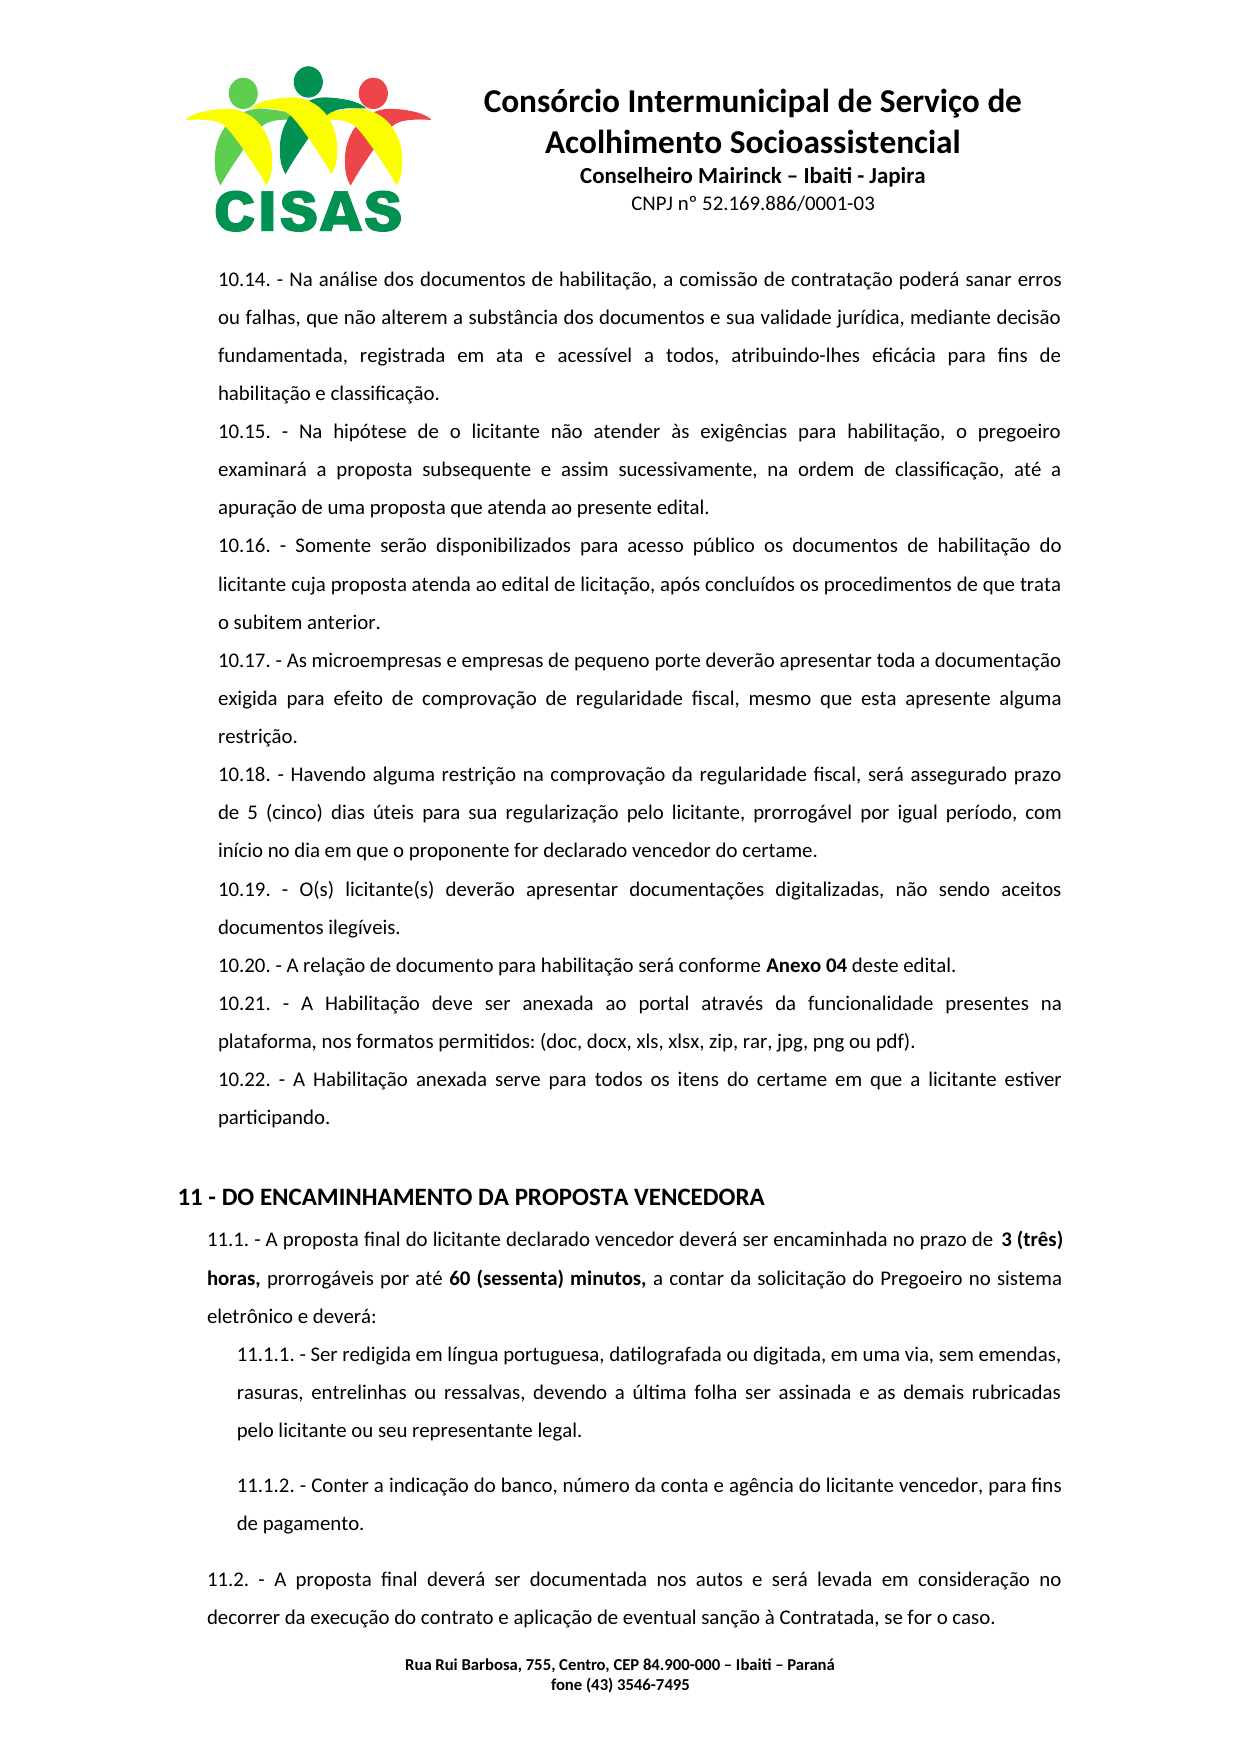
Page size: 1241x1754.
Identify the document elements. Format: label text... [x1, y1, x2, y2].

text 11.1.1. - Ser redigida em língua portuguesa, datilografada ou digitada, em uma via, sem emendas, rasuras, entrelinhas ou ressalvas, devendo a última folha ser assinada e as demais rubricadas pelo licitante ou seu representante legal. [237, 1341, 1063, 1443]
text 10.22. - A Habilitação anexada serve para todos os itens do certame em que a licitante estiver participando. [218, 1066, 1063, 1130]
text 11.1.2. - Conter a indicação do banco, número da conta e agência do licitante vencedor, para fins de pagamento. [237, 1472, 1063, 1536]
text 11.2. - A proposta final deverá ser documentada nos autos e será levada em consideração no decorrer da execução do contrato e aplicação de eventual sanção à Contratada, se for o caso. [207, 1566, 1063, 1629]
text 11.1. - A proposta final do licitante declarado vencedor deverá ser encaminhada no prazo de 3 (três) horas, prorrogáveis por até 60 (sessenta) minutos, a contar da solicitação do Pregoeiro no sistema eletrônico e deverá: [207, 1227, 1063, 1328]
text 10.20. - A relação de documento para habilitação será conforme Anexo 04 deste edital. [218, 952, 1063, 977]
text 10.14. - Na análise dos documentos de habilitação, a comissão de contratação poderá sanar erros ou falhas, que não alterem a substância dos documentos e sua validade jurídica, mediante decisão fundamentada, registrada em ata e acessível a todos, atribuindo-lhes eficácia para fins de habilitação e classificação. [218, 266, 1063, 406]
text 10.18. - Havendo alguma restrição na comprovação da regularidade fiscal, será assegurado prazo de 5 (cinco) dias úteis para sua regularização pelo licitante, prorrogável por igual período, com início no dia em que o proponente for declarado vencedor do certame. [218, 761, 1063, 863]
text 10.17. - As microempresas e empresas de pequeno porte deverão apresentar toda a documentação exigida para efeito de comprovação de regularidade fiscal, mesmo que esta apresente alguma restrição. [218, 647, 1063, 749]
text 10.16. - Somente serão disponibilizados para acesso público os documentos de habilitação do licitante cuja proposta atenda ao edital de licitação, após concluídos os procedimentos de que trata o subitem anterior. [218, 533, 1063, 634]
text 10.15. - Na hipótese de o licitante não atender às exigências para habilitação, o pregoeiro examinará a proposta subsequente e assim sucessivamente, na ordem de classificação, até a apuração de uma proposta que atenda ao presente edital. [218, 418, 1063, 520]
text 10.21. - A Habilitação deve ser anexada ao portal através da funcionalidade presentes na plataforma, nos formatos permitidos: (doc, docx, xls, xlsx, zip, rar, jpg, png ou pdf). [218, 990, 1063, 1054]
picture [185, 66, 432, 232]
text 10.19. - O(s) licitante(s) deverão apresentar documentações digitalizadas, não sendo aceitos documentos ilegíveis. [218, 876, 1063, 939]
text 11 - DO ENCAMINHAMENTO DA PROPOSTA VENCEDORA [177, 1181, 1063, 1211]
